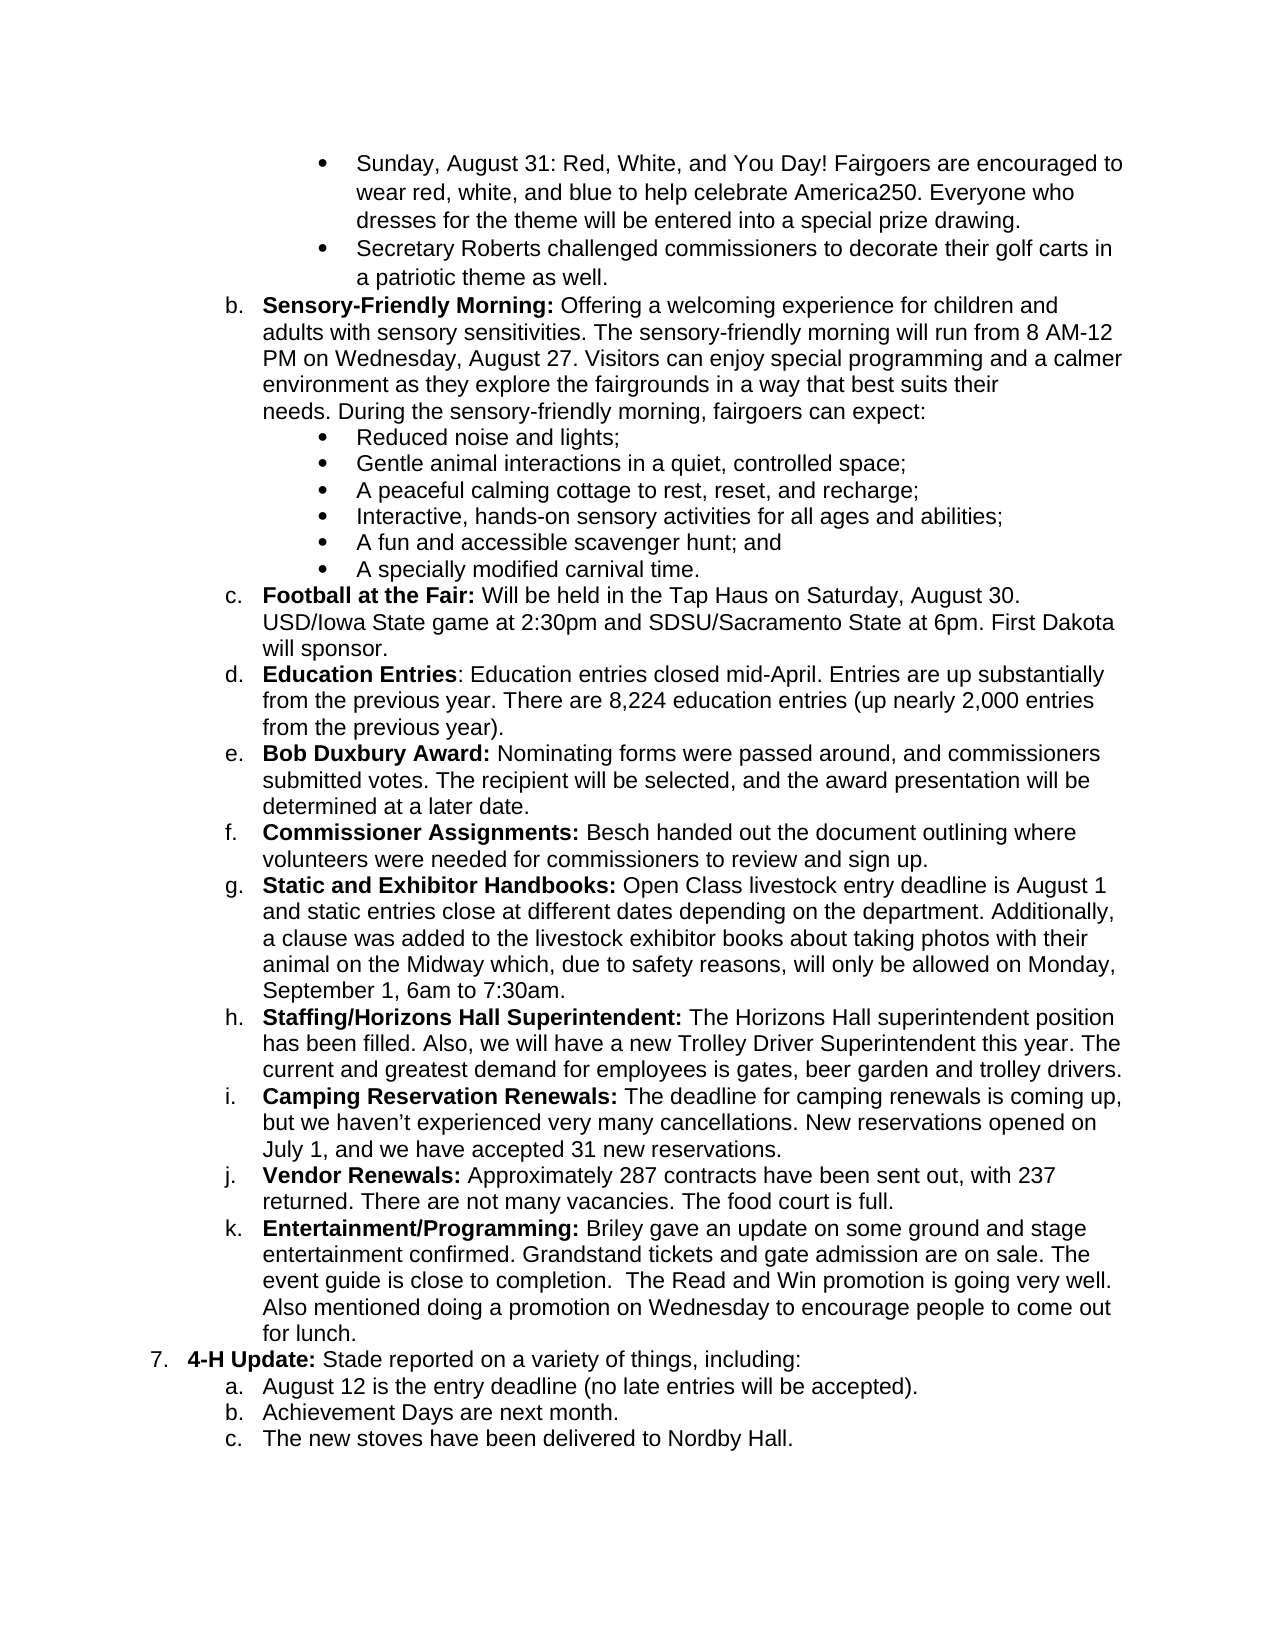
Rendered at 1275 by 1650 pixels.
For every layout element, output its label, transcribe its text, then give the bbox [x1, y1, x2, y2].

list Bob Duxbury Award: Nominating forms were passed around, and commissioners submitted votes. The recipient will be selected, and the award presentation will be determined at a later date. [225, 740, 1125, 819]
list Reduced noise and lights; [319, 424, 1125, 450]
list A peaceful calming cottage to rest, reset, and recharge; [319, 477, 1125, 503]
list Vendor Renewals: Approximately 287 contracts have been sent out, with 237 returned. There are not many vacancies. The food court is full. [225, 1162, 1125, 1214]
list Entertainment/Programming: Briley gave an update on some ground and stage entertainment confirmed. Grandstand tickets and gate admission are on sale. The event guide is close to completion. The Read and Win promotion is going very well. Also mentioned doing a promotion on Wednesday to encourage people to come out for lunch. [225, 1214, 1125, 1346]
list 4-H Update: Stade reported on a variety of things, including: [150, 1346, 1125, 1373]
list August 12 is the entry deadline (no late entries will be accepted). [225, 1373, 1125, 1399]
list Secretary Roberts challenged commissioners to decorate their golf carts in a patriotic theme as well. [319, 235, 1125, 290]
list A fun and accessible scavenger hunt; and [319, 529, 1125, 556]
list Interactive, hands-on sensory activities for all ages and abilities; [319, 503, 1125, 529]
list A specially modified carnival time. [319, 556, 1125, 582]
list Gentle animal interactions in a quiet, controlled space; [319, 450, 1125, 477]
list Static and Exhibitor Handbooks: Open Class livestock entry deadline is August 1 and static entries close at different dates depending on the department. Additionally, a clause was added to the livestock exhibitor books about taking photos with their animal on the Midway which, due to safety reasons, will only be allowed on Monday, September 1, 6am to 7:30am. [225, 872, 1125, 1004]
list Sunday, August 31: Red, White, and You Day! Fairgoers are encouraged to wear red, white, and blue to help celebrate America250. Everyone who dresses for the theme will be entered into a special prize drawing. [319, 150, 1125, 233]
list Football at the Fair: Will be held in the Tap Haus on Saturday, August 30. USD/Iowa State game at 2:30pm and SDSU/Sacramento State at 6pm. First Dakota will sponsor. [225, 582, 1125, 661]
list Education Entries: Education entries closed mid-April. Entries are up substantially from the previous year. There are 8,224 education entries (up nearly 2,000 entries from the previous year). [225, 661, 1125, 740]
list Commissioner Assignments: Besch handed out the document outlining where volunteers were needed for commissioners to review and sign up. [225, 819, 1125, 872]
list Sensory-Friendly Morning: Offering a welcoming experience for children and adults with sensory sensitivities. The sensory-friendly morning will run from 8 AM-12 PM on Wednesday, August 27. Visitors can enjoy special programming and a calmer environment as they explore the fairgrounds in a way that best suits their needs. During the sensory-friendly morning, fairgoers can expect: [225, 292, 1125, 424]
list Camping Reservation Renewals: The deadline for camping renewals is coming up, but we haven’t experienced very many cancellations. New reservations opened on July 1, and we have accepted 31 new reservations. [225, 1083, 1125, 1162]
list Achievement Days are next month. [225, 1399, 1125, 1425]
list The new stoves have been delivered to Nordby Hall. [225, 1425, 1125, 1452]
list Staffing/Horizons Hall Superintendent: The Horizons Hall superintendent position has been filled. Also, we will have a new Trolley Driver Superintendent this year. The current and greatest demand for employees is gates, beer garden and trolley drivers. [225, 1004, 1125, 1083]
